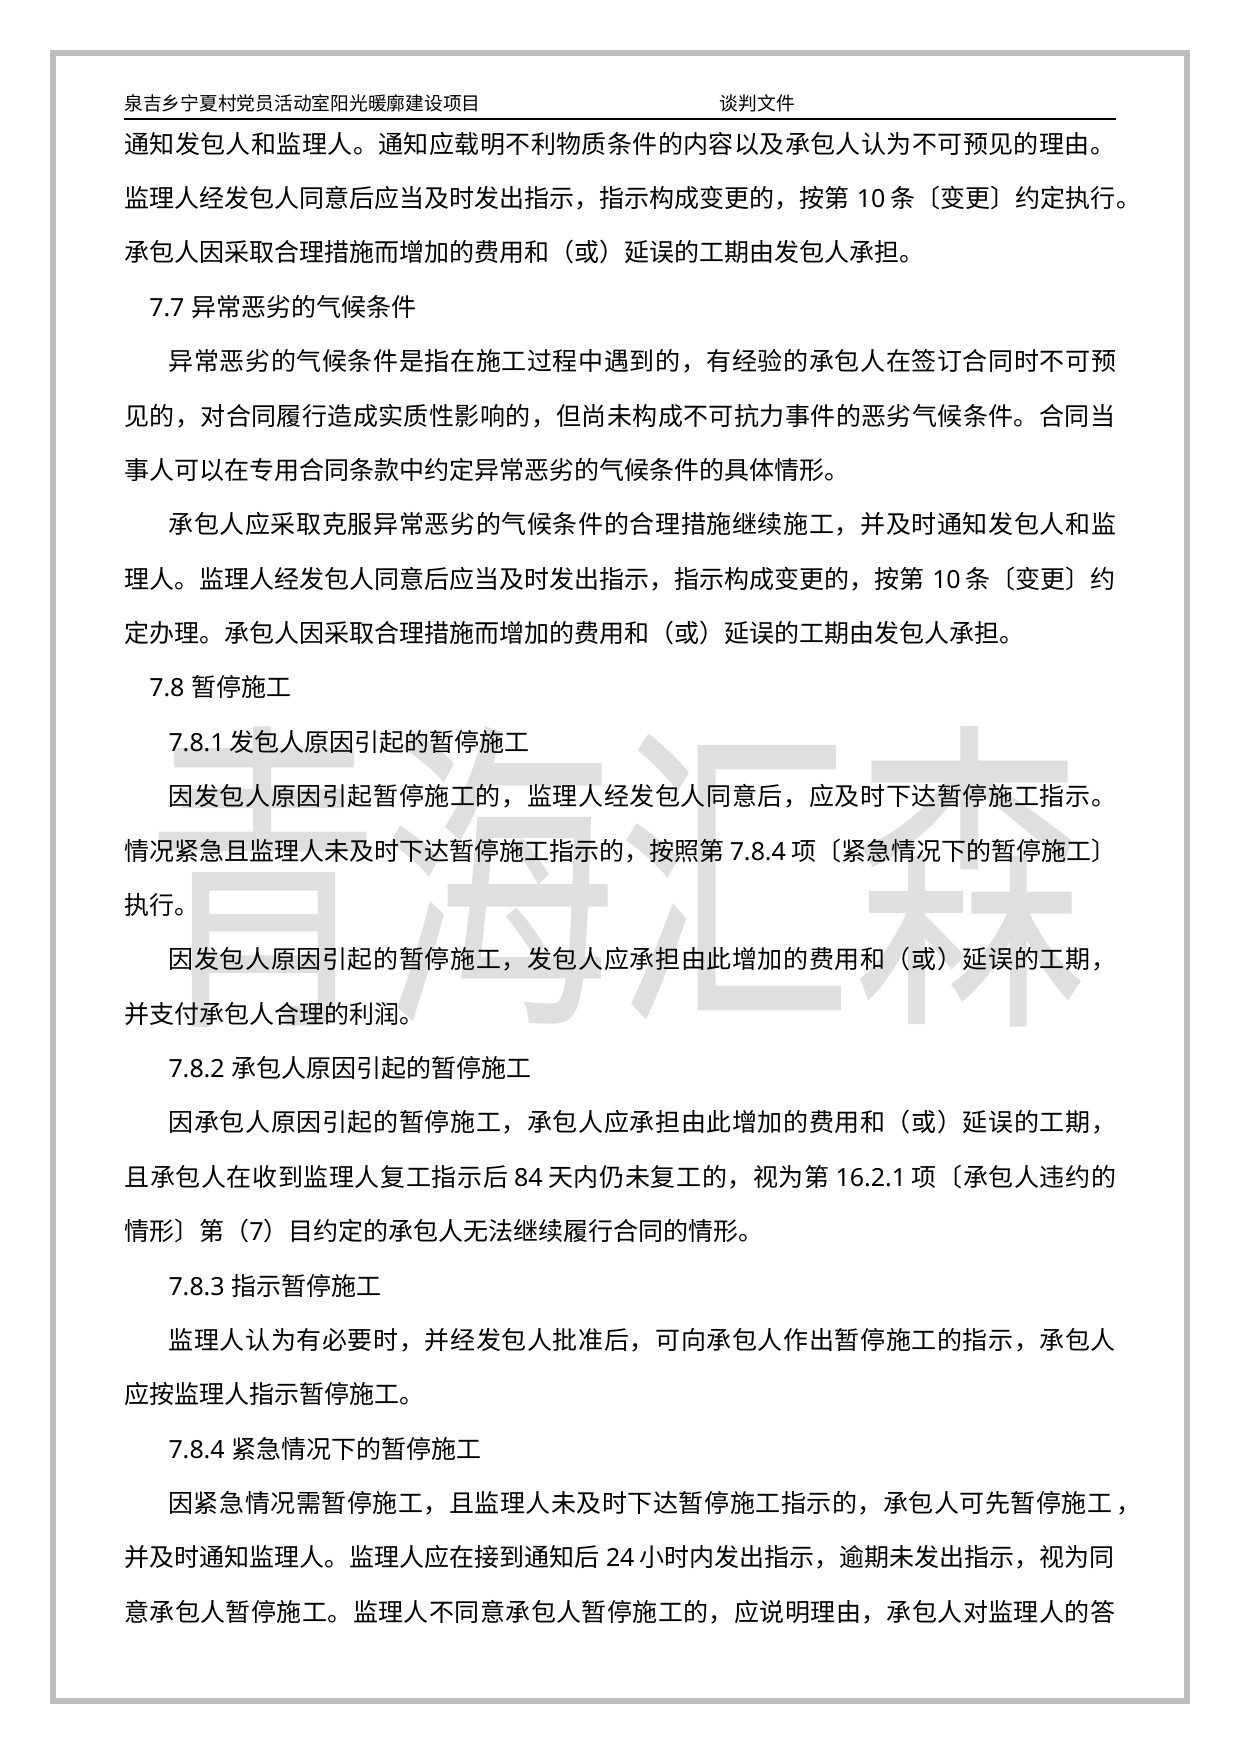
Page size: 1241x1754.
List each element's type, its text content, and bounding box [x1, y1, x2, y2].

text 7.8.3 指示暂停施工 [124, 1266, 1116, 1302]
text 7.8.1发包人原因引起的暂停施工 [124, 722, 1116, 758]
text 承包人应采取克服异常恶劣的气候条件的合理措施继续施工，并及时通知发包人和监理人。监理人经发包人同意后应当及时发出指示，指示构成变更的，按第10条〔变更〕约定办理。承包人因采取合理措施而增加的费用和（或）延误的工期由发包人承担。 [124, 505, 1116, 650]
text 因承包人原因引起的暂停施工，承包人应承担由此增加的费用和（或）延误的工期，且承包人在收到监理人复工指示后84天内仍未复工的，视为第16.2.1项〔承包人违约的情形〕第（7）目约定的承包人无法继续履行合同的情形。 [124, 1103, 1116, 1248]
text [124, 1483, 1116, 1628]
text 7.8.2 承包人原因引起的暂停施工 [124, 1048, 1116, 1085]
text 因发包人原因引起暂停施工的，监理人经发包人同意后，应及时下达暂停施工指示。情况紧急且监理人未及时下达暂停施工指示的，按照第7.8.4项〔紧急情况下的暂停施工〕执行。 [124, 777, 1116, 922]
text 7.8.4 紧急情况下的暂停施工 [124, 1429, 1116, 1465]
text 监理人认为有必要时，并经发包人批准后，可向承包人作出暂停施工的指示，承包人应按监理人指示暂停施工。 [124, 1320, 1116, 1411]
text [124, 124, 1116, 269]
text 因发包人原因引起的暂停施工，发包人应承担由此增加的费用和（或）延误的工期，并支付承包人合理的利润。 [124, 940, 1116, 1030]
text 7.8 暂停施工 [124, 668, 1116, 704]
text 7.7 异常恶劣的气候条件 [124, 287, 1116, 323]
text 异常恶劣的气候条件是指在施工过程中遇到的，有经验的承包人在签订合同时不可预见的，对合同履行造成实质性影响的，但尚未构成不可抗力事件的恶劣气候条件。合同当事人可以在专用合同条款中约定异常恶劣的气候条件的具体情形。 [124, 342, 1116, 487]
